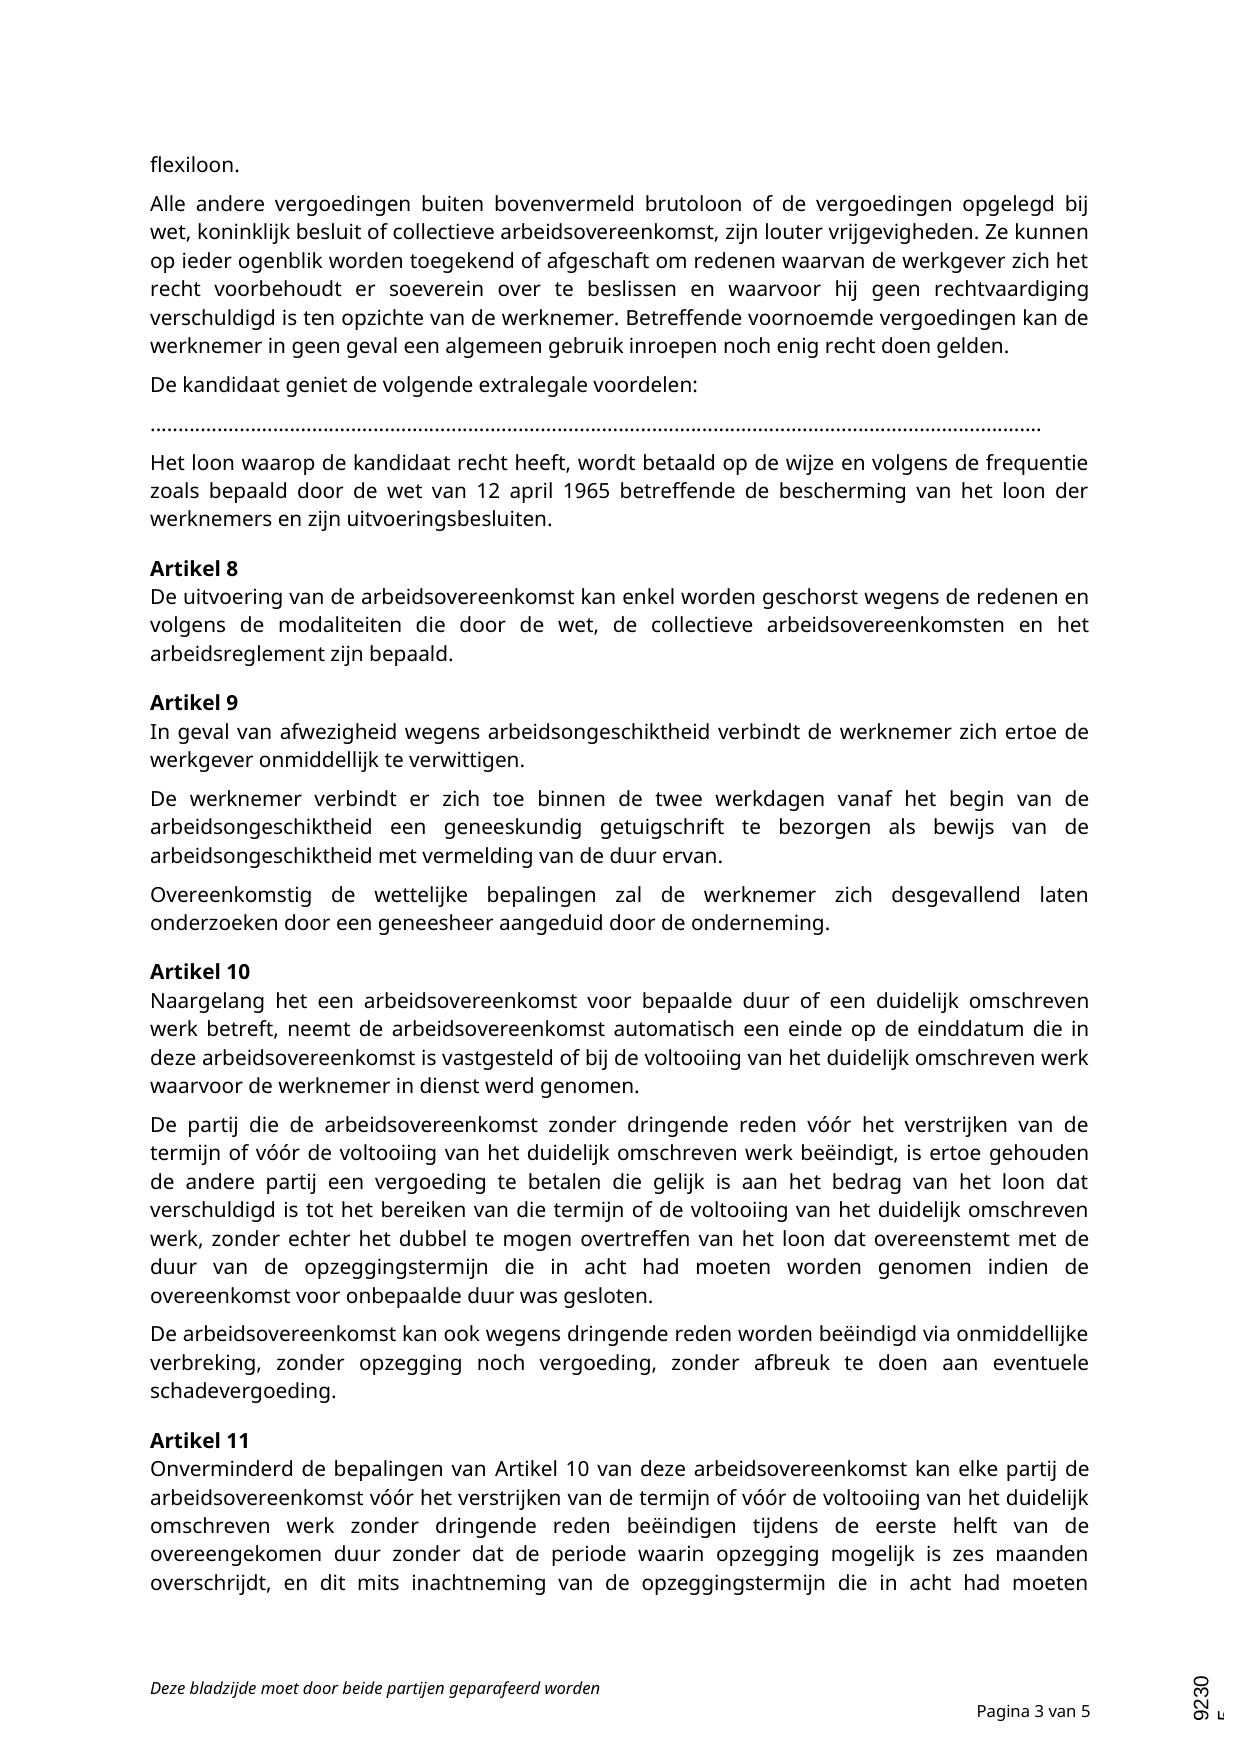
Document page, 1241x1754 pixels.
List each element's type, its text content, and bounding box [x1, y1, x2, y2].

text Naargelang het een arbeidsovereenkomst voor bepaalde duur of een duidelijk omschreven werk betreft, neemt de arbeidsovereenkomst automatisch een einde op de einddatum die in deze arbeidsovereenkomst is vastgesteld of bij de voltooiing van het duidelijk omschreven werk waarvoor de werknemer in dienst werd genomen. [150, 986, 1090, 1100]
text De arbeidsovereenkomst kan ook wegens dringende reden worden beëindigd via onmiddellijke verbreking, zonder opzegging noch vergoeding, zonder afbreuk te doen aan eventuele schadevergoeding. [150, 1319, 1090, 1405]
text Het loon waarop de kandidaat recht heeft, wordt betaald op de wijze en volgens de frequentie zoals bepaald door de wet van 12 april 1965 betreffende de bescherming van het loon der werknemers en zijn uitvoeringsbesluiten. [150, 448, 1090, 533]
text Overeenkomstig de wettelijke bepalingen zal de werknemer zich desgevallend laten onderzoeken door een geneesheer aangeduid door de onderneming. [150, 880, 1090, 937]
text De werknemer verbindt er zich toe binnen de twee werkdagen vanaf het begin van de arbeidsongeschiktheid een geneeskundig getuigschrift te bezorgen als bewijs van de arbeidsongeschiktheid met vermelding van de duur ervan. [150, 784, 1090, 869]
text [150, 1454, 1090, 1596]
text In geval van afwezigheid wegens arbeidsongeschiktheid verbindt de werknemer zich ertoe de werkgever onmiddellijk te verwittigen. [150, 717, 1090, 774]
text De kandidaat geniet de volgende extralegale voordelen: [150, 370, 1090, 398]
text De uitvoering van de arbeidsovereenkomst kan enkel worden geschorst wegens de redenen en volgens de modaliteiten die door de wet, de collectieve arbeidsovereenkomsten en het arbeidsreglement zijn bepaald. [150, 582, 1090, 667]
text De partij die de arbeidsovereenkomst zonder dringende reden vóór het verstrijken van de termijn of vóór de voltooiing van het duidelijk omschreven werk beëindigt, is ertoe gehouden de andere partij een vergoeding te betalen die gelijk is aan het bedrag van het loon dat verschuldigd is tot het bereiken van die termijn of de voltooiing van het duidelijk omschreven werk, zonder echter het dubbel te mogen overtreffen van het loon dat overeenstemt met de duur van de opzeggingstermijn die in acht had moeten worden genomen indien de overeenkomst voor onbepaalde duur was gesloten. [150, 1110, 1090, 1309]
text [150, 150, 1090, 178]
text Alle andere vergoedingen buiten bovenvermeld brutoloon of de vergoedingen opgelegd bij wet, koninklijk besluit of collectieve arbeidsovereenkomst, zijn louter vrijgevigheden. Ze kunnen op ieder ogenblik worden toegekend of afgeschaft om redenen waarvan de werkgever zich het recht voorbehoudt er soeverein over te beslissen en waarvoor hij geen rechtvaardiging verschuldigd is ten opzichte van de werknemer. Betreffende voornoemde vergoedingen kan de werknemer in geen geval een algemeen gebruik inroepen noch enig recht doen gelden. [150, 189, 1090, 359]
